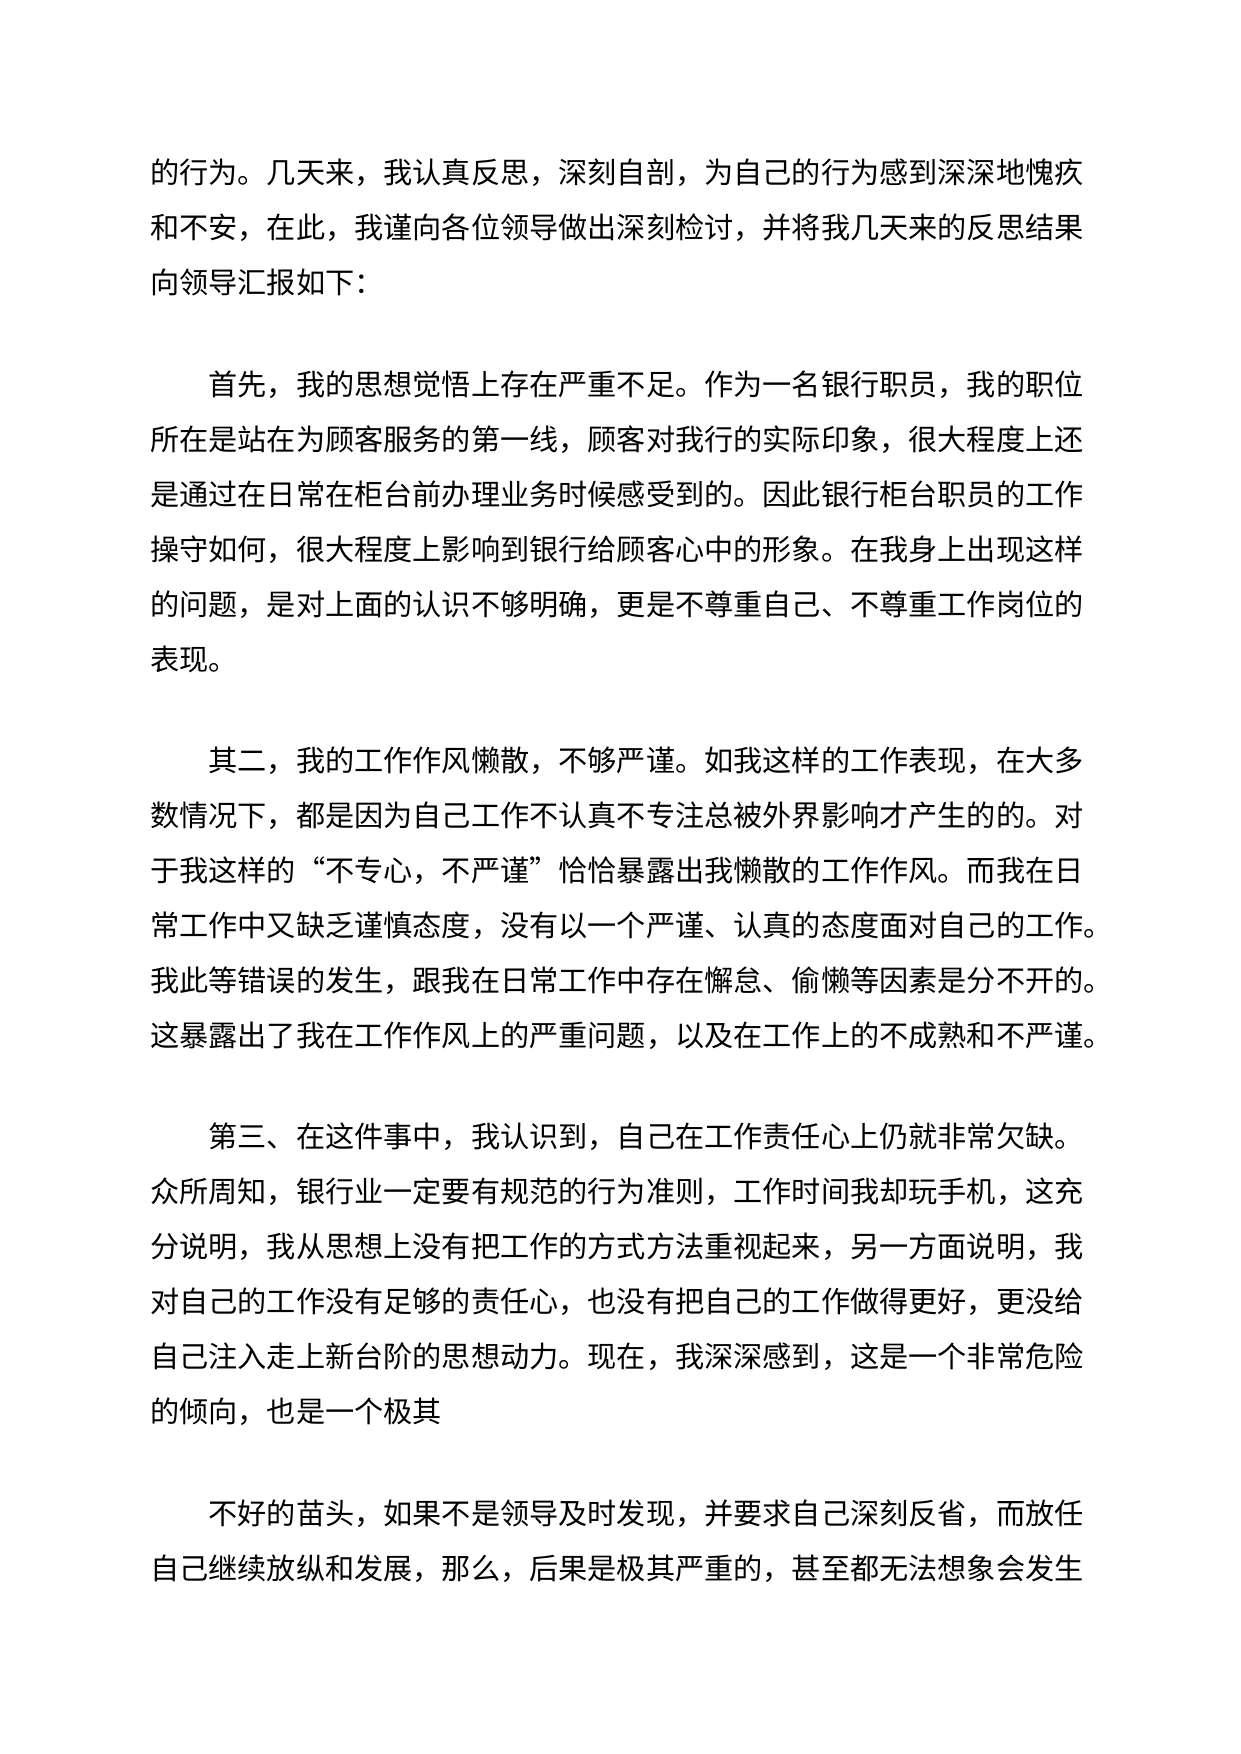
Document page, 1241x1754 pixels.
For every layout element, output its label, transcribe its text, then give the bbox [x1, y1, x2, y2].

text 第三、在这件事中，我认识到，自己在工作责任心上仍就非常欠缺。众所周知，银行业一定要有规范的行为准则，工作时间我却玩手机，这充分说明，我从思想上没有把工作的方式方法重视起来，另一方面说明，我对自己的工作没有足够的责任心，也没有把自己的工作做得更好，更没给自己注入走上新台阶的思想动力。现在，我深深感到，这是一个非常危险的倾向，也是一个极其 [150, 1114, 1090, 1431]
text 其二，我的工作作风懒散，不够严谨。如我这样的工作表现，在大多数情况下，都是因为自己工作不认真不专注总被外界影响才产生的的。对于我这样的“不专心，不严谨”恰恰暴露出我懒散的工作作风。而我在日常工作中又缺乏谨慎态度，没有以一个严谨、认真的态度面对自己的工作。我此等错误的发生，跟我在日常工作中存在懈怠、偷懒等因素是分不开的。这暴露出了我在工作作风上的严重问题，以及在工作上的不成熟和不严谨。 [150, 738, 1090, 1054]
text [150, 150, 1090, 302]
text 首先，我的思想觉悟上存在严重不足。作为一名银行职员，我的职位所在是站在为顾客服务的第一线，顾客对我行的实际印象，很大程度上还是通过在日常在柜台前办理业务时候感受到的。因此银行柜台职员的工作操守如何，很大程度上影响到银行给顾客心中的形象。在我身上出现这样的问题，是对上面的认识不够明确，更是不尊重自己、不尊重工作岗位的表现。 [150, 362, 1090, 678]
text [150, 1490, 1090, 1587]
